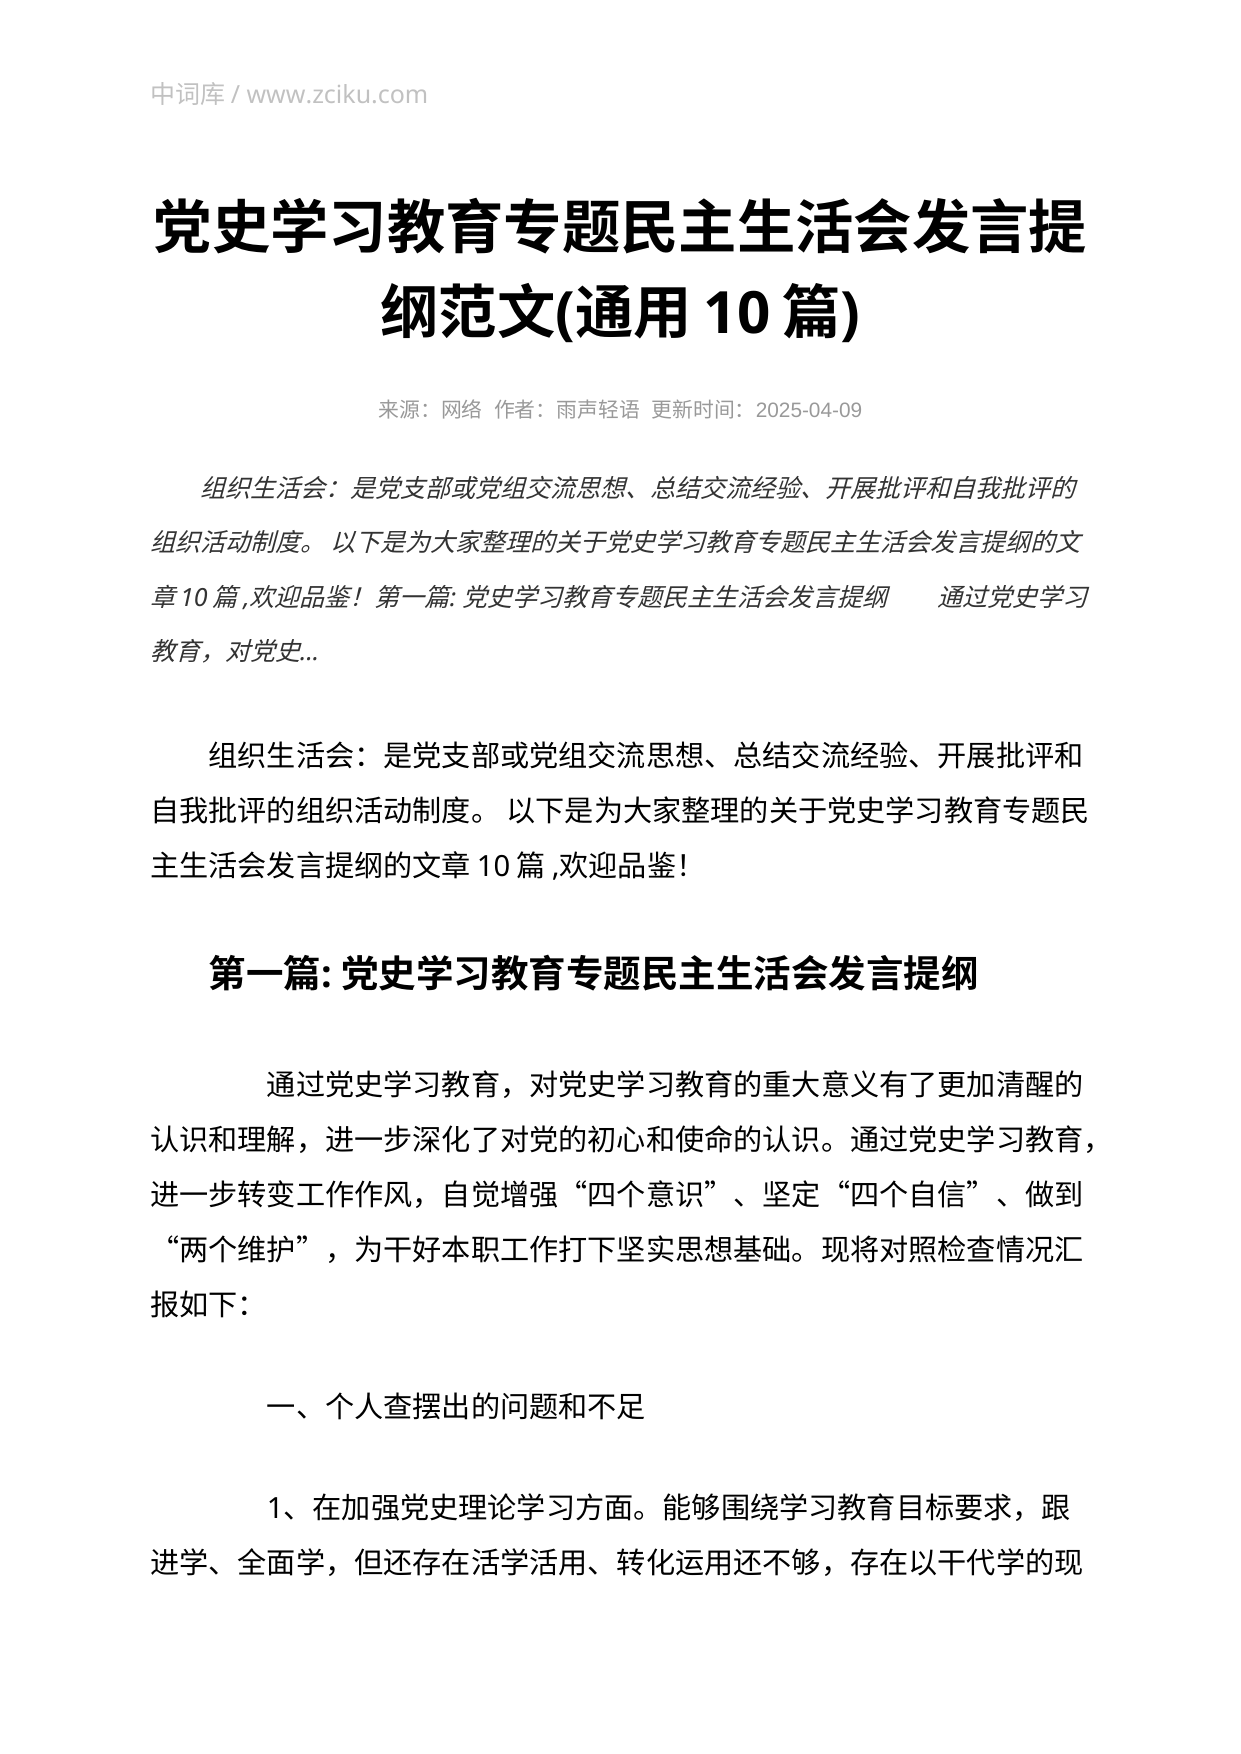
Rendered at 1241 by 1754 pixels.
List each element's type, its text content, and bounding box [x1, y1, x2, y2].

text 组织生活会：是党支部或党组交流思想、总结交流经验、开展批评和自我批评的组织活动制度。 以下是为大家整理的关于党史学习教育专题民主生活会发言提纲的文章10篇 ,欢迎品鉴！第一篇: 党史学习教育专题民主生活会发言提纲 通过党史学习教育，对党史... [150, 468, 1090, 668]
text 一、个人查摆出的问题和不足 [150, 1383, 1090, 1426]
text 第一篇: 党史学习教育专题民主生活会发言提纲 [150, 944, 1090, 999]
text 组织生活会：是党支部或党组交流思想、总结交流经验、开展批评和自我批评的组织活动制度。 以下是为大家整理的关于党史学习教育专题民主生活会发言提纲的文章10篇 ,欢迎品鉴！ [150, 733, 1090, 885]
text 通过党史学习教育，对党史学习教育的重大意义有了更加清醒的认识和理解，进一步深化了对党的初心和使命的认识。通过党史学习教育，进一步转变工作作风，自觉增强“四个意识”、坚定“四个自信”、做到“两个维护”，为干好本职工作打下坚实思想基础。现将对照检查情况汇报如下： [150, 1062, 1090, 1324]
subtitle 党史学习教育专题民主生活会发言提纲范文(通用10篇) [150, 181, 1090, 351]
text 来源：网络 作者：雨声轻语 更新时间：2025-04-09 [150, 397, 1090, 421]
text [150, 1485, 1090, 1582]
